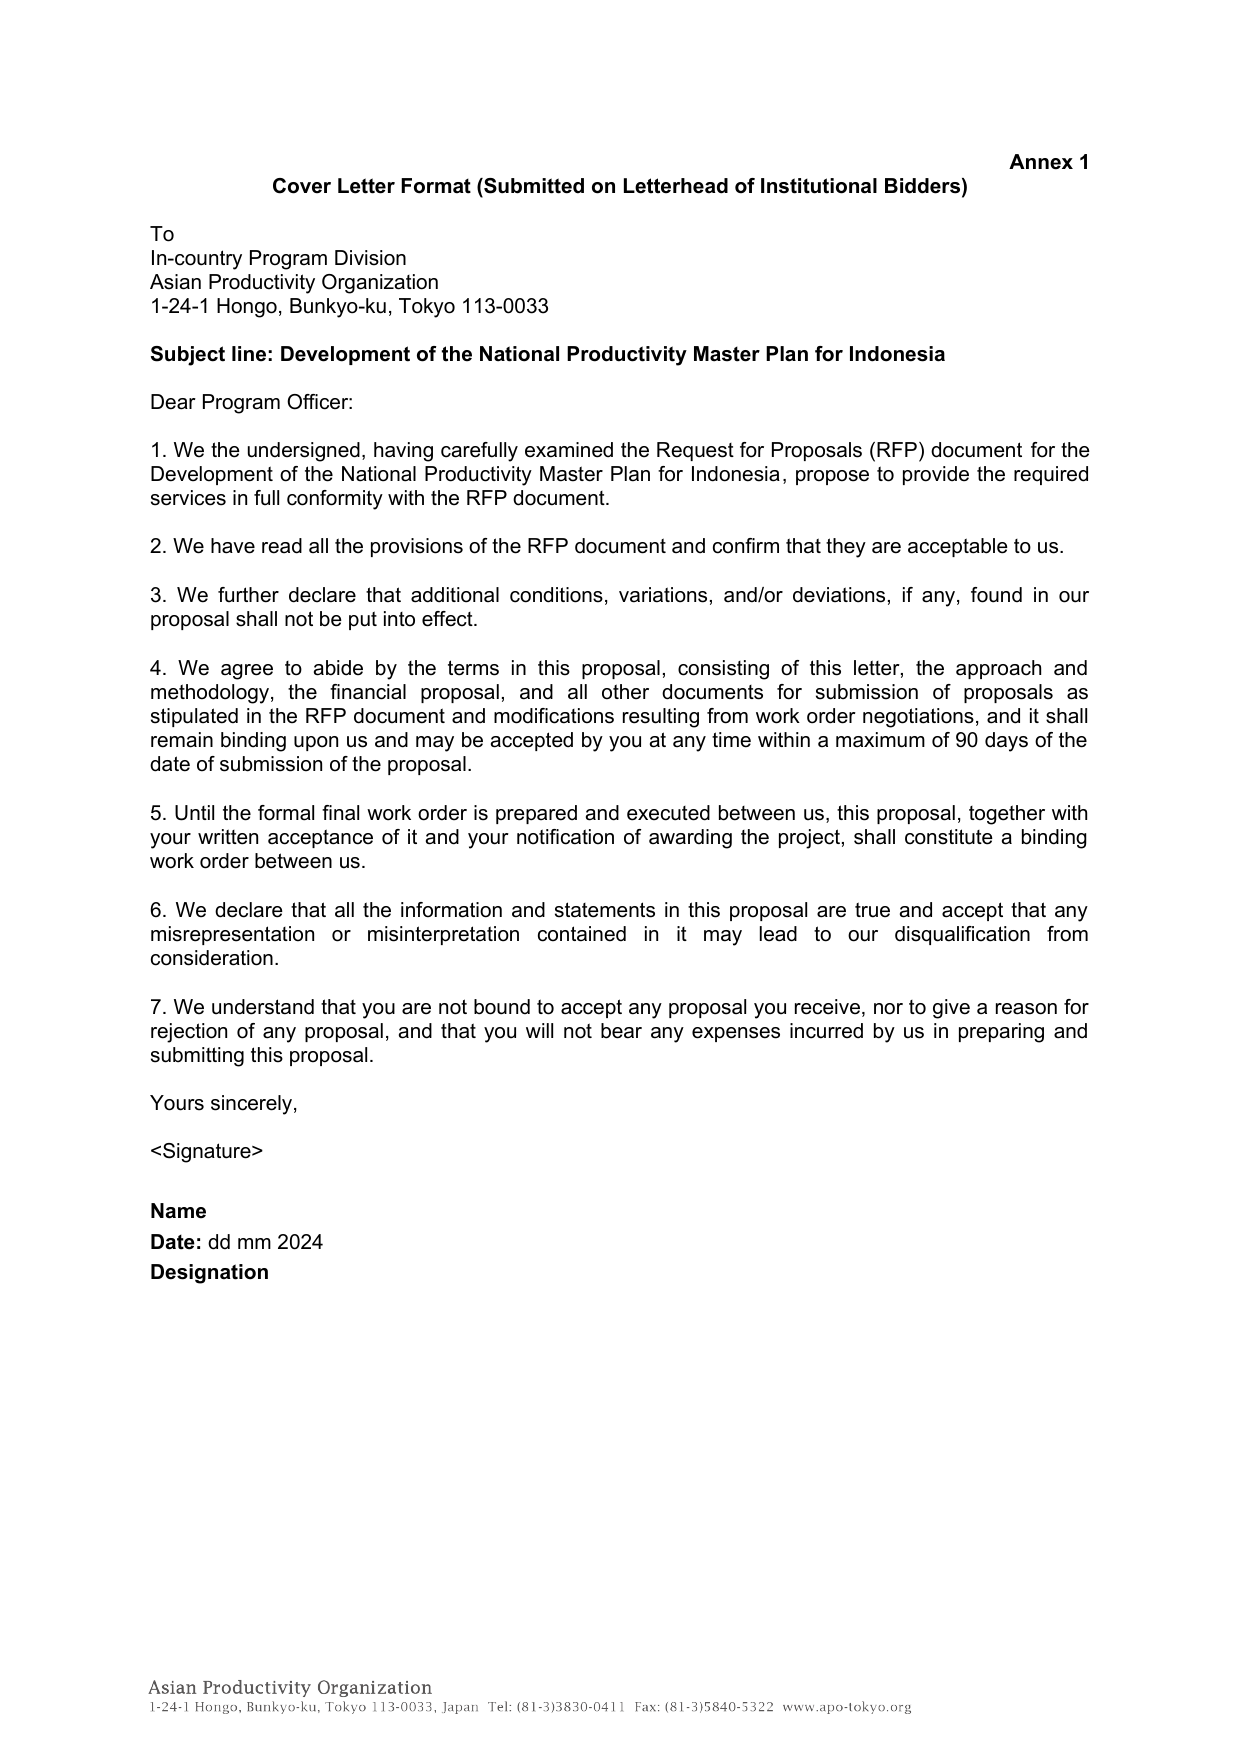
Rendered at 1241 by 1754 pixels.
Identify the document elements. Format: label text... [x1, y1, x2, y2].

text Asian Productivity Organization [150, 270, 1090, 294]
text <Signature> [150, 1138, 1090, 1162]
text Cover Letter Format (Submitted on Letterhead of Institutional Bidders) [150, 174, 1090, 198]
picture [96, 1665, 963, 1754]
text 1-24-1 Hongo, Bunkyo-ku, Tokyo 113-0033 [150, 294, 1090, 318]
text Annex 1 [150, 150, 1090, 174]
text 3. We further declare that additional conditions, variations, and/or deviations, if any, found in our proposal shall not be put into effect. [150, 583, 1090, 631]
text 5. Until the formal final work order is prepared and executed between us, this proposal, together with your written acceptance of it and your notification of awarding the project, shall constitute a binding work order between us. [150, 801, 1090, 873]
text 1. We the undersigned, having carefully examined the Request for Proposals (RFP) document for the Development of the National Productivity Master Plan for Indonesia, propose to provide the required services in full conformity with the RFP document. [150, 437, 1090, 509]
text Dear Program Officer: [150, 389, 1090, 413]
text 7. We understand that you are not bound to accept any proposal you receive, nor to give a reason for rejection of any proposal, and that you will not bear any expenses incurred by us in preparing and submitting this proposal. [150, 995, 1090, 1067]
text In-country Program Division [150, 246, 1090, 270]
text 4. We agree to abide by the terms in this proposal, consisting of this letter, the approach and methodology, the financial proposal, and all other documents for submission of proposals as stipulated in the RFP document and modifications resulting from work order negotiations, and it shall remain binding upon us and may be accepted by you at any time within a maximum of 90 days of the date of submission of the proposal. [150, 656, 1090, 776]
text Designation [150, 1260, 1090, 1284]
text 2. We have read all the provisions of the RFP document and confirm that they are acceptable to us. [150, 534, 1090, 558]
text Subject line: Development of the National Productivity Master Plan for Indonesia [150, 342, 1090, 366]
text Yours sincerely, [150, 1091, 1090, 1114]
text Date: dd mm 2024 [150, 1229, 1090, 1253]
text To [150, 222, 1090, 246]
text 6. We declare that all the information and statements in this proposal are true and accept that any misrepresentation or misinterpretation contained in it may lead to our disqualification from consideration. [150, 898, 1090, 970]
text Name [150, 1199, 1090, 1223]
